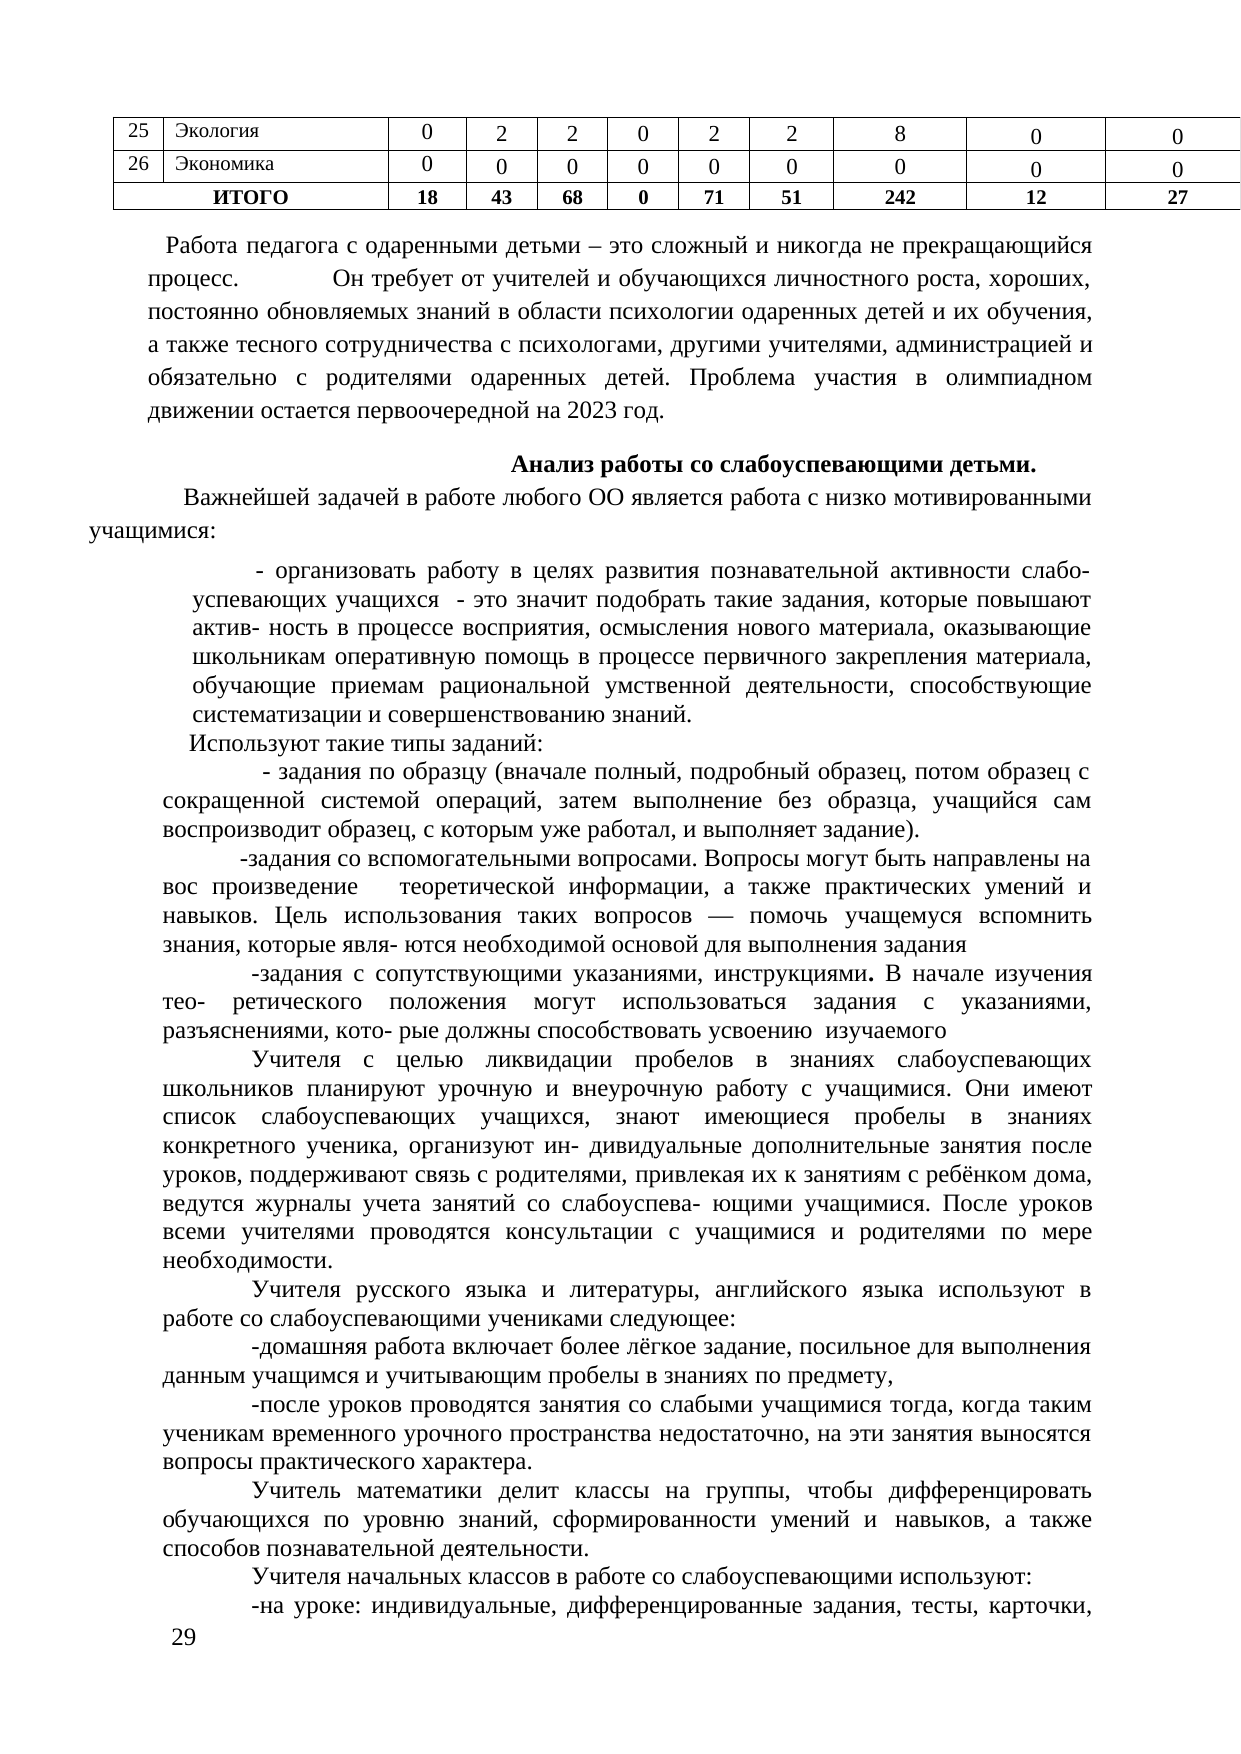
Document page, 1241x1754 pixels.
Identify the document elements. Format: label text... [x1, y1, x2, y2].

text Учителя начальных классов в работе со слабоуспевающими используют: [162, 1561, 1092, 1590]
text -домашняя работа включает более лёгкое задание, посильное для выполнения данным учащимся и учитывающим пробелы в знаниях по предмету, [162, 1331, 1092, 1389]
table_cell 12 [967, 183, 1105, 209]
table_cell 51 [750, 183, 833, 209]
table_cell 0 [834, 151, 966, 182]
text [162, 1590, 1092, 1619]
text Используют такие типы заданий: [89, 728, 1181, 756]
table_cell 0 [608, 118, 678, 149]
text - организовать работу в целях развития познавательной активности слабо-успевающих учащихся - это значит подобрать такие задания, которые повышают актив- ность в процессе восприятия, осмысления нового материала, оказывающие школьникам оперативную помощь в процессе первичного закрепления материала, обучающие приемам рациональной умственной деятельности, способствующие систематизации и совершенствованию знаний. [89, 555, 1092, 727]
table_cell 71 [679, 183, 749, 209]
table_cell 242 [834, 183, 966, 209]
text Учителя русского языка и литературы, английского языка используют в работе со слабоуспевающими учениками следующее: [162, 1274, 1092, 1331]
table_cell 0 [967, 151, 1105, 182]
table_cell 0 [967, 118, 1105, 149]
table_cell 18 [389, 183, 466, 209]
table_cell 43 [467, 183, 537, 209]
text -после уроков проводятся занятия со слабыми учащимися тогда, когда таким ученикам временного урочного пространства недостаточно, на эти занятия выносятся вопросы практического характера. [162, 1389, 1092, 1475]
table_cell 0 [389, 151, 466, 182]
table_cell 8 [834, 118, 966, 149]
text Анализ работы со слабоуспевающими детьми. [361, 449, 1181, 478]
table_cell 25 [114, 118, 163, 149]
table_cell 0 [608, 183, 678, 209]
text Работа педагога с одаренными детьми – это сложный и никогда не прекращающийся процесс. Он требует от учителей и обучающихся личностного роста, хороших, постоянно обновляемых знаний в области психологии одаренных детей и их обучения, а также тесного сотрудничества с психологами, другими учителями, администрацией и обязательно с родителями одаренных детей. Проблема участия в олимпиадном движении остается первоочередной на 2023 год. [89, 230, 1093, 424]
text - задания по образцу (вначале полный, подробный образец, потом образец с сокращенной системой операций, затем выполнение без образца, учащийся сам воспроизводит образец, с которым уже работал, и выполняет задание). [162, 756, 1092, 843]
table_cell 0 [1106, 151, 1240, 182]
table_cell 26 [114, 151, 163, 182]
table_cell 2 [538, 118, 607, 149]
table_cell 0 [608, 151, 678, 182]
table_cell 0 [1106, 118, 1240, 149]
table_cell 27 [1106, 183, 1240, 209]
table_cell 0 [538, 151, 607, 182]
table_cell 0 [467, 151, 537, 182]
table_cell 0 [389, 118, 466, 149]
text Важнейшей задачей в работе любого ОО является работа с низко мотивированными учащимися: [89, 482, 1092, 544]
table_cell Экономика [164, 151, 388, 182]
table_cell 2 [750, 118, 833, 149]
text Учитель математики делит классы на группы, чтобы дифференцировать обучающихся по уровню знаний, сформированности умений и навыков, а также способов познавательной деятельности. [162, 1475, 1092, 1561]
table_cell 68 [538, 183, 607, 209]
table_cell ИТОГО [114, 183, 388, 209]
text -задания с сопутствующими указаниями, инструкциями. В начале изучения тео- ретического положения могут использоваться задания с указаниями, разъяснениями, кото- рые должны способствовать усвоению изучаемого [162, 958, 1093, 1044]
table_cell Экология [164, 118, 388, 149]
text -задания со вспомогательными вопросами. Вопросы могут быть направлены на вос произведение теоретической информации, а также практических умений и навыков. Цель использования таких вопросов — помочь учащемуся вспомнить знания, которые явля- ются необходимой основой для выполнения задания [162, 843, 1093, 958]
text Учителя с целью ликвидации пробелов в знаниях слабоуспевающих школьников планируют урочную и внеурочную работу с учащимися. Они имеют список слабоуспевающих учащихся, знают имеющиеся пробелы в знаниях конкретного ученика, организуют ин- дивидуальные дополнительные занятия после уроков, поддерживают связь с родителями, привлекая их к занятиям с ребёнком дома, ведутся журналы учета занятий со слабоуспева- ющими учащимися. После уроков всеми учителями проводятся консультации с учащимися и родителями по мере необходимости. [162, 1044, 1093, 1274]
table_cell 0 [750, 151, 833, 182]
table_cell 0 [679, 151, 749, 182]
table_cell 2 [467, 118, 537, 149]
table_cell 2 [679, 118, 749, 149]
